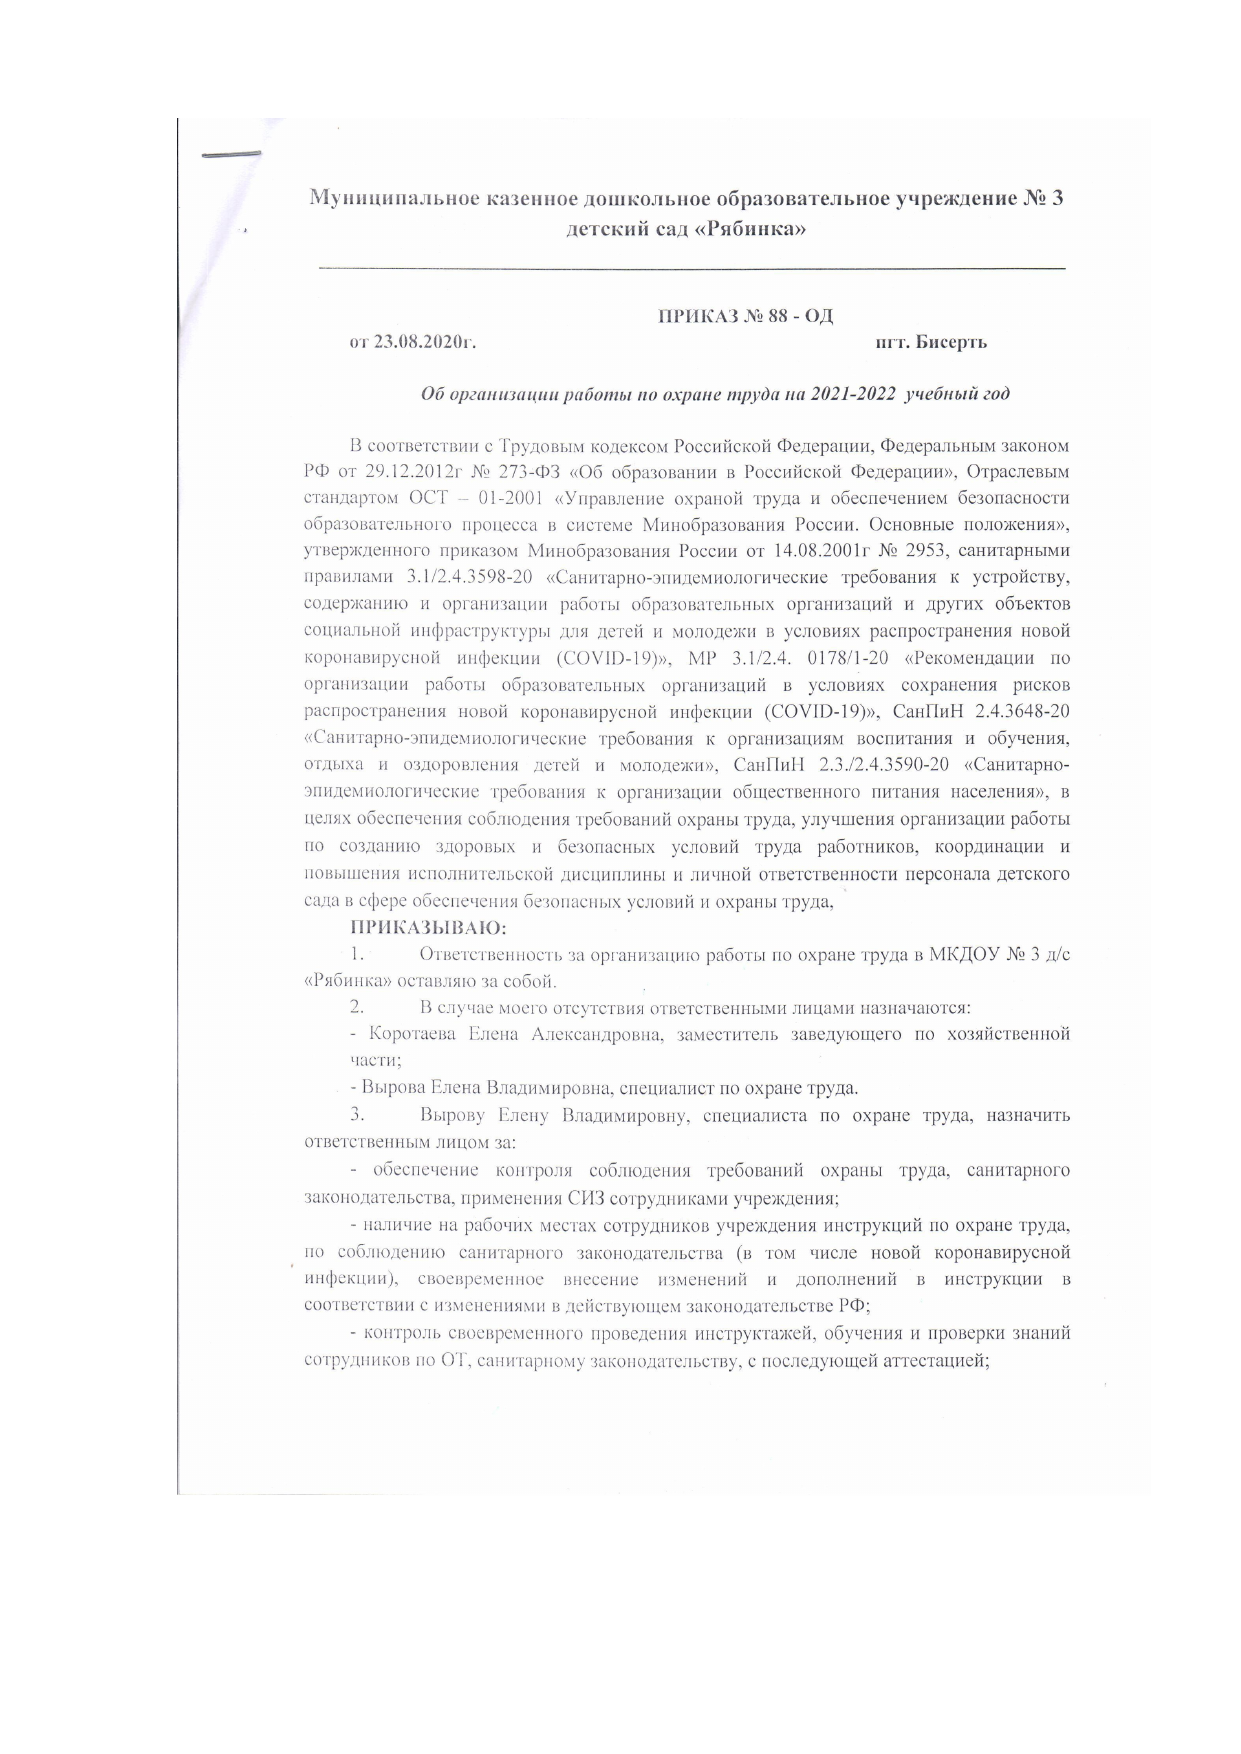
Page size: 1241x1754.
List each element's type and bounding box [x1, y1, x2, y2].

picture [177, 118, 1151, 1496]
